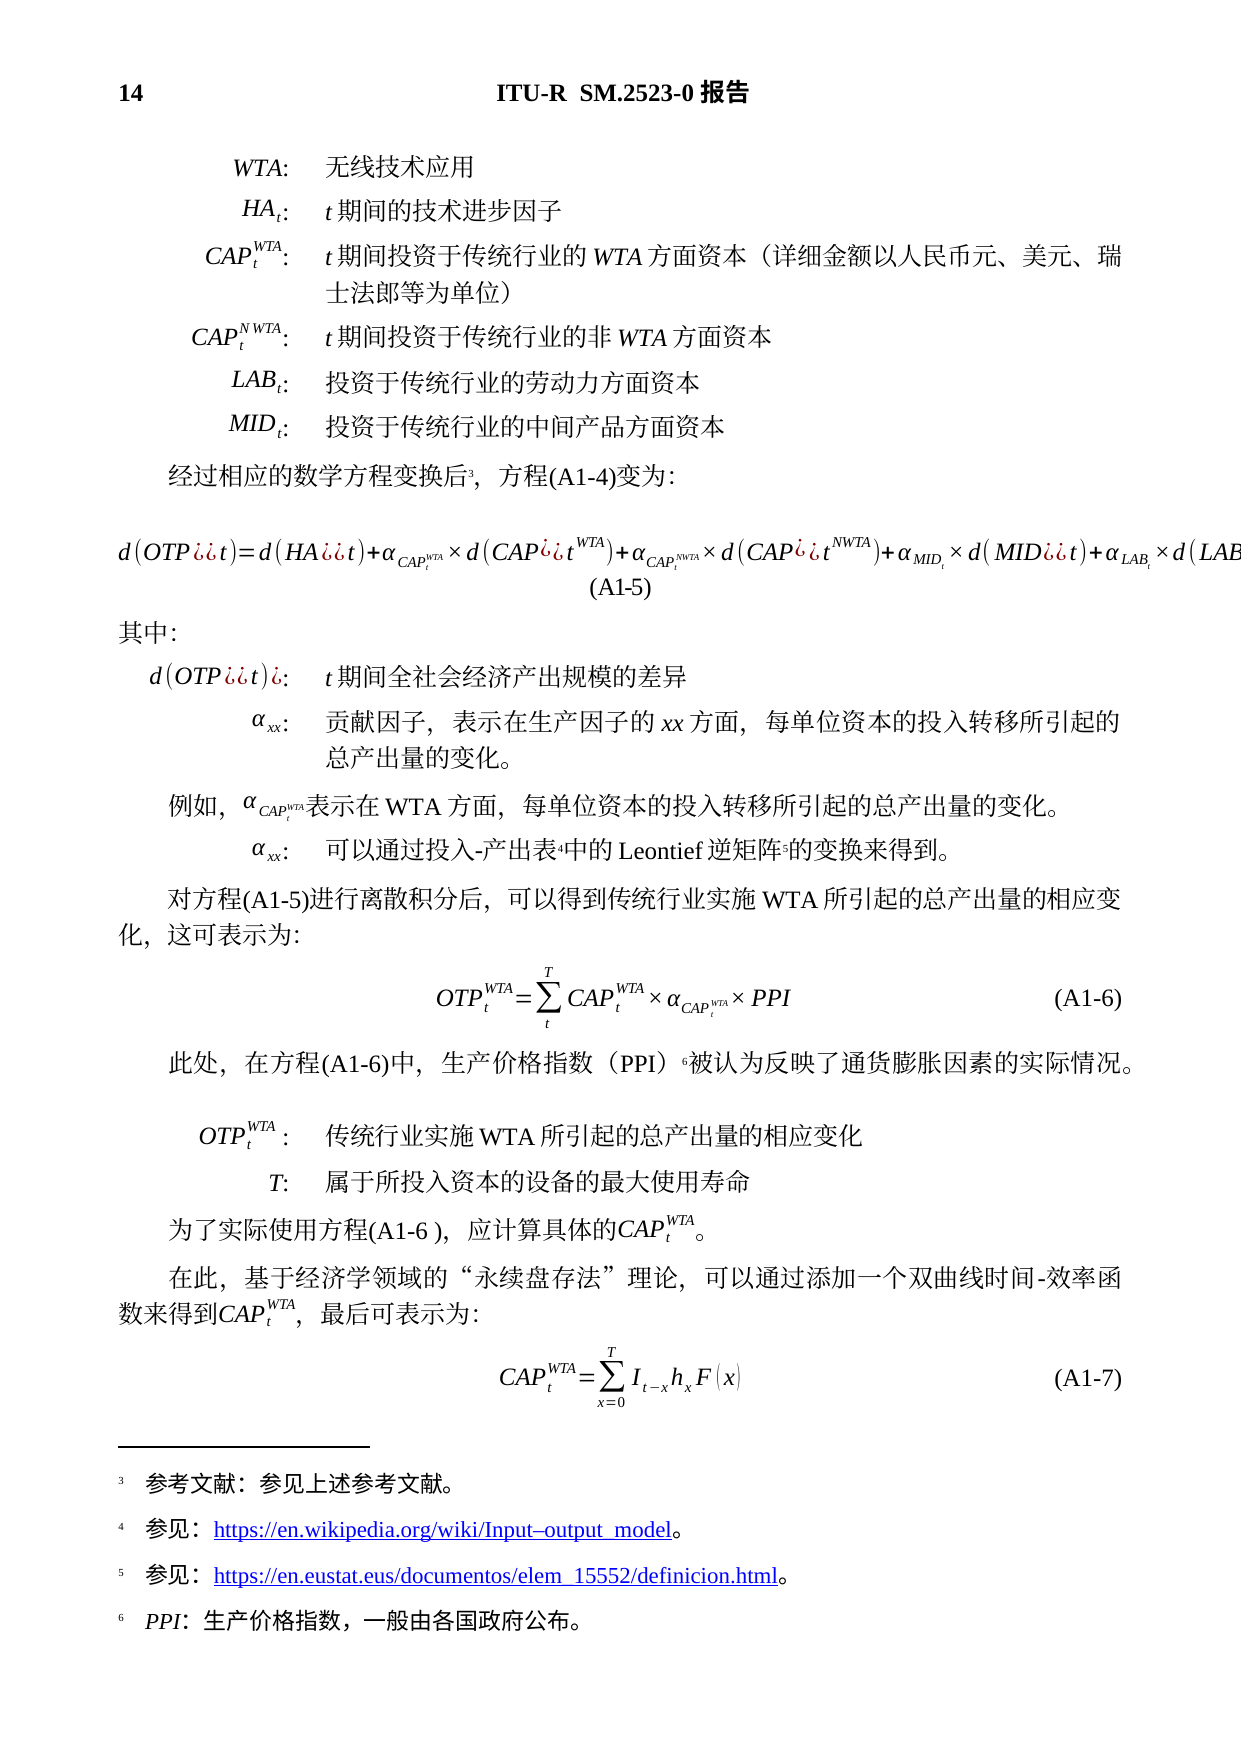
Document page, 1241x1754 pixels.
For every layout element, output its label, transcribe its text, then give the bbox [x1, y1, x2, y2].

text : 传统行业实施WTA所引起的总产出量的相应变化 [118, 1117, 1122, 1154]
text : 可以通过投入-产出表中的Leontief逆矩阵的变换来得到。 [118, 831, 1122, 867]
text 其中： [118, 614, 1122, 650]
text (A1-5) [118, 504, 1122, 601]
text 在此，基于经济学领域的“永续盘存法”理论，可以通过添加一个双曲线时间-效率函数来得到，最后可表示为： [118, 1259, 1122, 1331]
text (A1-7) [118, 1344, 1122, 1411]
text 此处，在方程(A1-6)中，生产价格指数（PPI）被认为反映了通货膨胀因素的实际情况。 [118, 1044, 1122, 1108]
text T: 属于所投入资本的设备的最大使用寿命 [118, 1162, 1122, 1198]
text : 投资于传统行业的劳动力方面资本 [118, 363, 1122, 399]
text 为了实际使用方程(A1-6 )，应计算具体的。 [118, 1211, 1122, 1247]
text : t期间投资于传统行业的WTA方面资本（详细金额以人民币元、美元、瑞士法郎等为单位） [118, 236, 1122, 309]
text : 投资于传统行业的中间产品方面资本 [118, 408, 1122, 444]
text WTA: 无线技术应用 [118, 148, 1122, 184]
text 对方程(A1-5)进行离散积分后，可以得到传统行业实施WTA所引起的总产出量的相应变化，这可表示为： [118, 879, 1122, 951]
text 例如，表示在WTA方面，每单位资本的投入转移所引起的总产出量的变化。 [118, 787, 1122, 823]
text : t期间全社会经济产出规模的差异 [118, 658, 1122, 694]
text 经过相应的数学方程变换后，方程(A1-4)变为： [118, 456, 1122, 492]
text : t期间的技术进步因子 [118, 192, 1122, 228]
text (A1-6) [118, 964, 1122, 1031]
text : t期间投资于传统行业的非WTA方面资本 [118, 318, 1122, 355]
text : 贡献因子，表示在生产因子的xx方面，每单位资本的投入转移所引起的总产出量的变化。 [118, 702, 1122, 774]
